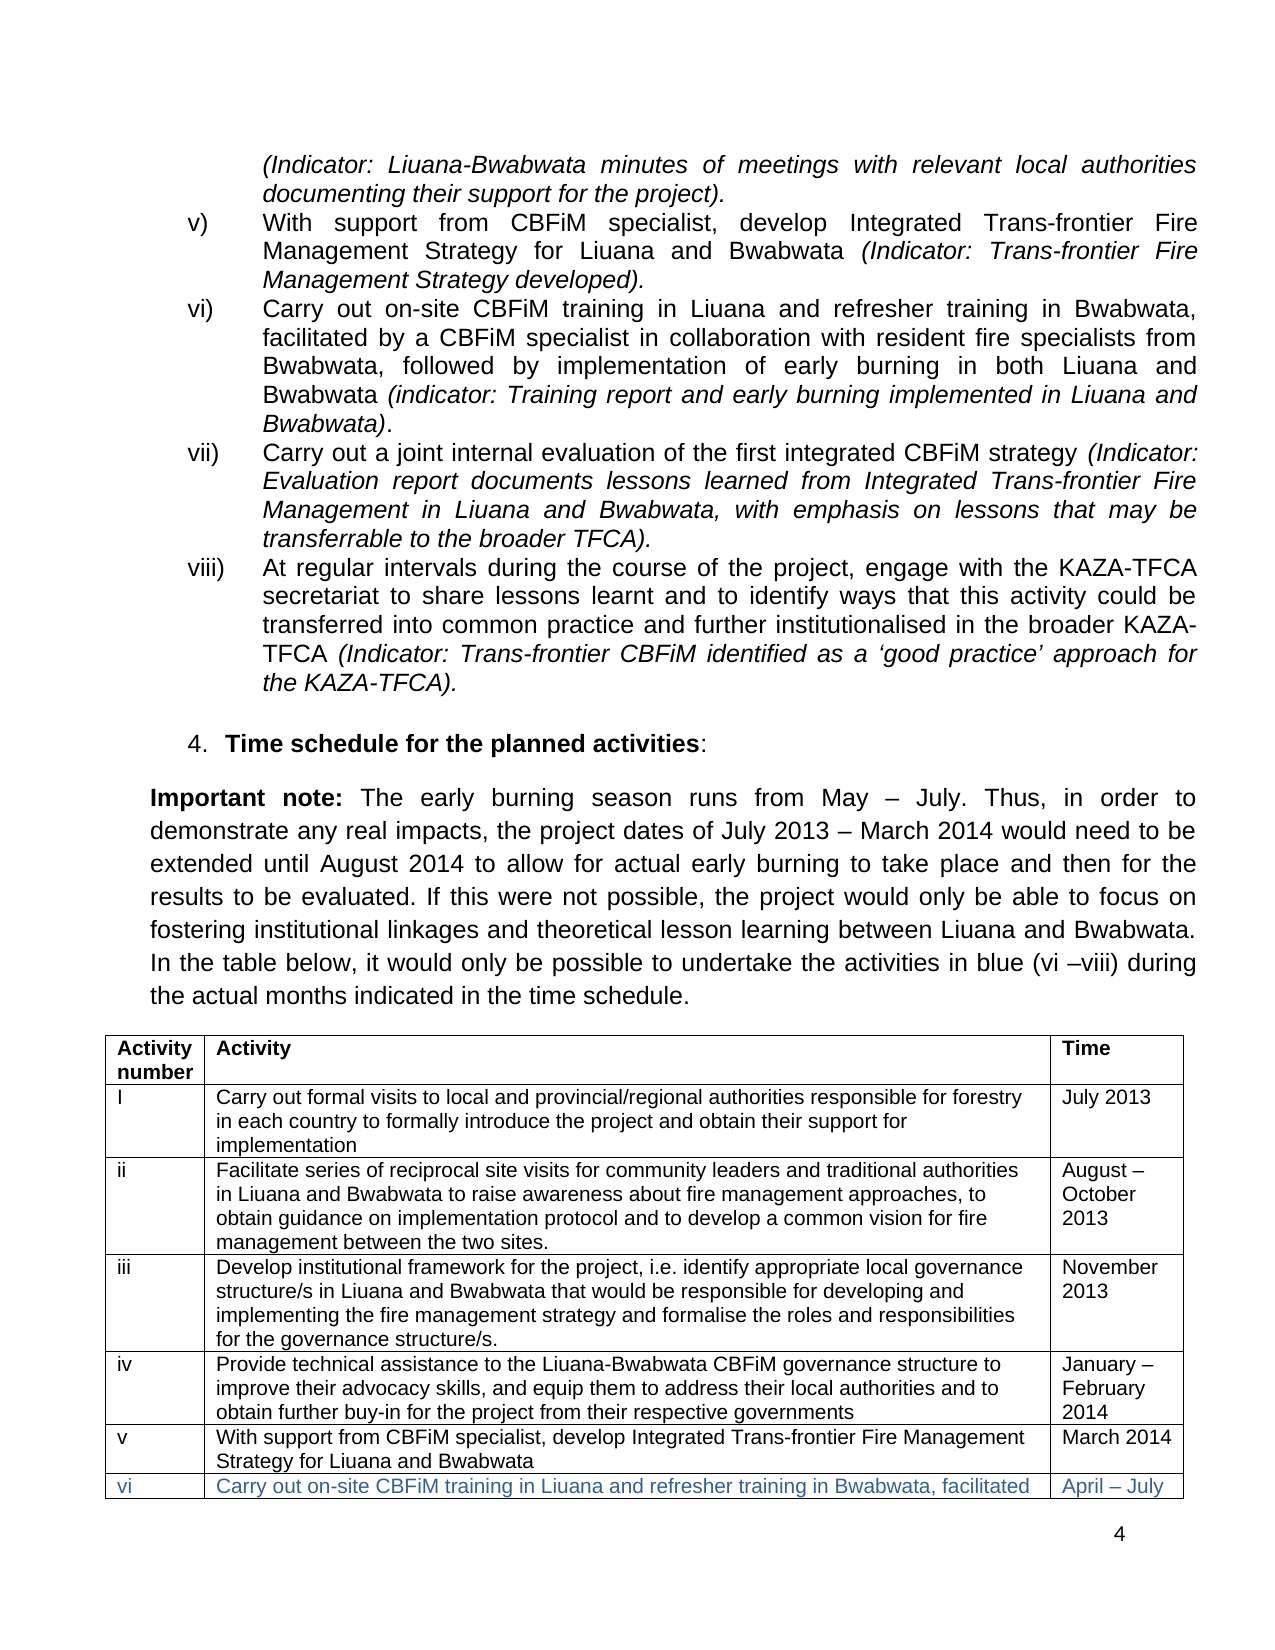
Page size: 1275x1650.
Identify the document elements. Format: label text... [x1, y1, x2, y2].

table_cell v [106, 1425, 204, 1473]
table_cell Facilitate series of reciprocal site visits for community leaders and traditional authorities in Liuana and Bwabwata to raise awareness about fire management approaches, to obtain guidance on implementation protocol and to develop a common vision for fire management between the two sites. [205, 1158, 1050, 1254]
table_cell With support from CBFiM specialist, develop Integrated Trans-frontier Fire Management Strategy for Liuana and Bwabwata [205, 1425, 1050, 1473]
list At regular intervals during the course of the project, engage with the KAZA-TFCA secretariat to share lessons learnt and to identify ways that this activity could be transferred into common practice and further institutionalised in the broader KAZA-TFCA (Indicator: Trans-frontier CBFiM identified as a ‘good practice’ approach for the KAZA-TFCA). [187, 552, 1198, 696]
table_cell ii [106, 1158, 204, 1254]
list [187, 150, 1198, 207]
table_cell Carry out formal visits to local and provincial/regional authorities responsible for forestry in each country to formally introduce the project and obtain their support for implementation [205, 1085, 1050, 1157]
table_cell Provide technical assistance to the Liuana-Bwabwata CBFiM governance structure to improve their advocacy skills, and equip them to address their local authorities and to obtain further buy-in for the project from their respective governments [205, 1352, 1050, 1424]
table_cell April – July 2014 [1051, 1474, 1183, 1498]
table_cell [205, 1474, 1050, 1498]
table_cell August – October 2013 [1051, 1158, 1183, 1254]
list With support from CBFiM specialist, develop Integrated Trans-frontier Fire Management Strategy for Liuana and Bwabwata (Indicator: Trans-frontier Fire Management Strategy developed). [187, 207, 1198, 294]
list Time schedule for the planned activities: [187, 729, 1198, 758]
table_header Activity [205, 1036, 1050, 1084]
list Carry out on-site CBFiM training in Liuana and refresher training in Bwabwata, facilitated by a CBFiM specialist in collaboration with resident fire specialists from Bwabwata, followed by implementation of early burning in both Liuana and Bwabwata (indicator: Training report and early burning implemented in Liuana and Bwabwata). [187, 294, 1198, 437]
table_cell I [106, 1085, 204, 1157]
table_cell November 2013 [1051, 1255, 1183, 1351]
table_cell Develop institutional framework for the project, i.e. identify appropriate local governance structure/s in Liuana and Bwabwata that would be responsible for developing and implementing the fire management strategy and formalise the roles and responsibilities for the governance structure/s. [205, 1255, 1050, 1351]
table_header Activity number [106, 1036, 204, 1084]
table_cell iii [106, 1255, 204, 1351]
table_cell iv [106, 1352, 204, 1424]
list Carry out a joint internal evaluation of the first integrated CBFiM strategy (Indicator: Evaluation report documents lessons learned from Integrated Trans-frontier Fire Management in Liuana and Bwabwata, with emphasis on lessons that may be transferrable to the broader TFCA). [187, 437, 1198, 552]
text Important note: The early burning season runs from May – July. Thus, in order to demonstrate any real impacts, the project dates of July 2013 – March 2014 would need to be extended until August 2014 to allow for actual early burning to take place and then for the results to be evaluated. If this were not possible, the project would only be able to focus on fostering institutional linkages and theoretical lesson learning between Liuana and Bwabwata. In the table below, it would only be possible to undertake the activities in blue (vi –viii) during the actual months indicated in the time schedule. [150, 783, 1198, 1010]
table_cell January – February 2014 [1051, 1352, 1183, 1424]
table_cell vi [106, 1474, 204, 1498]
table_cell March 2014 [1051, 1425, 1183, 1473]
table_header Time [1051, 1036, 1183, 1084]
table_cell July 2013 [1051, 1085, 1183, 1157]
